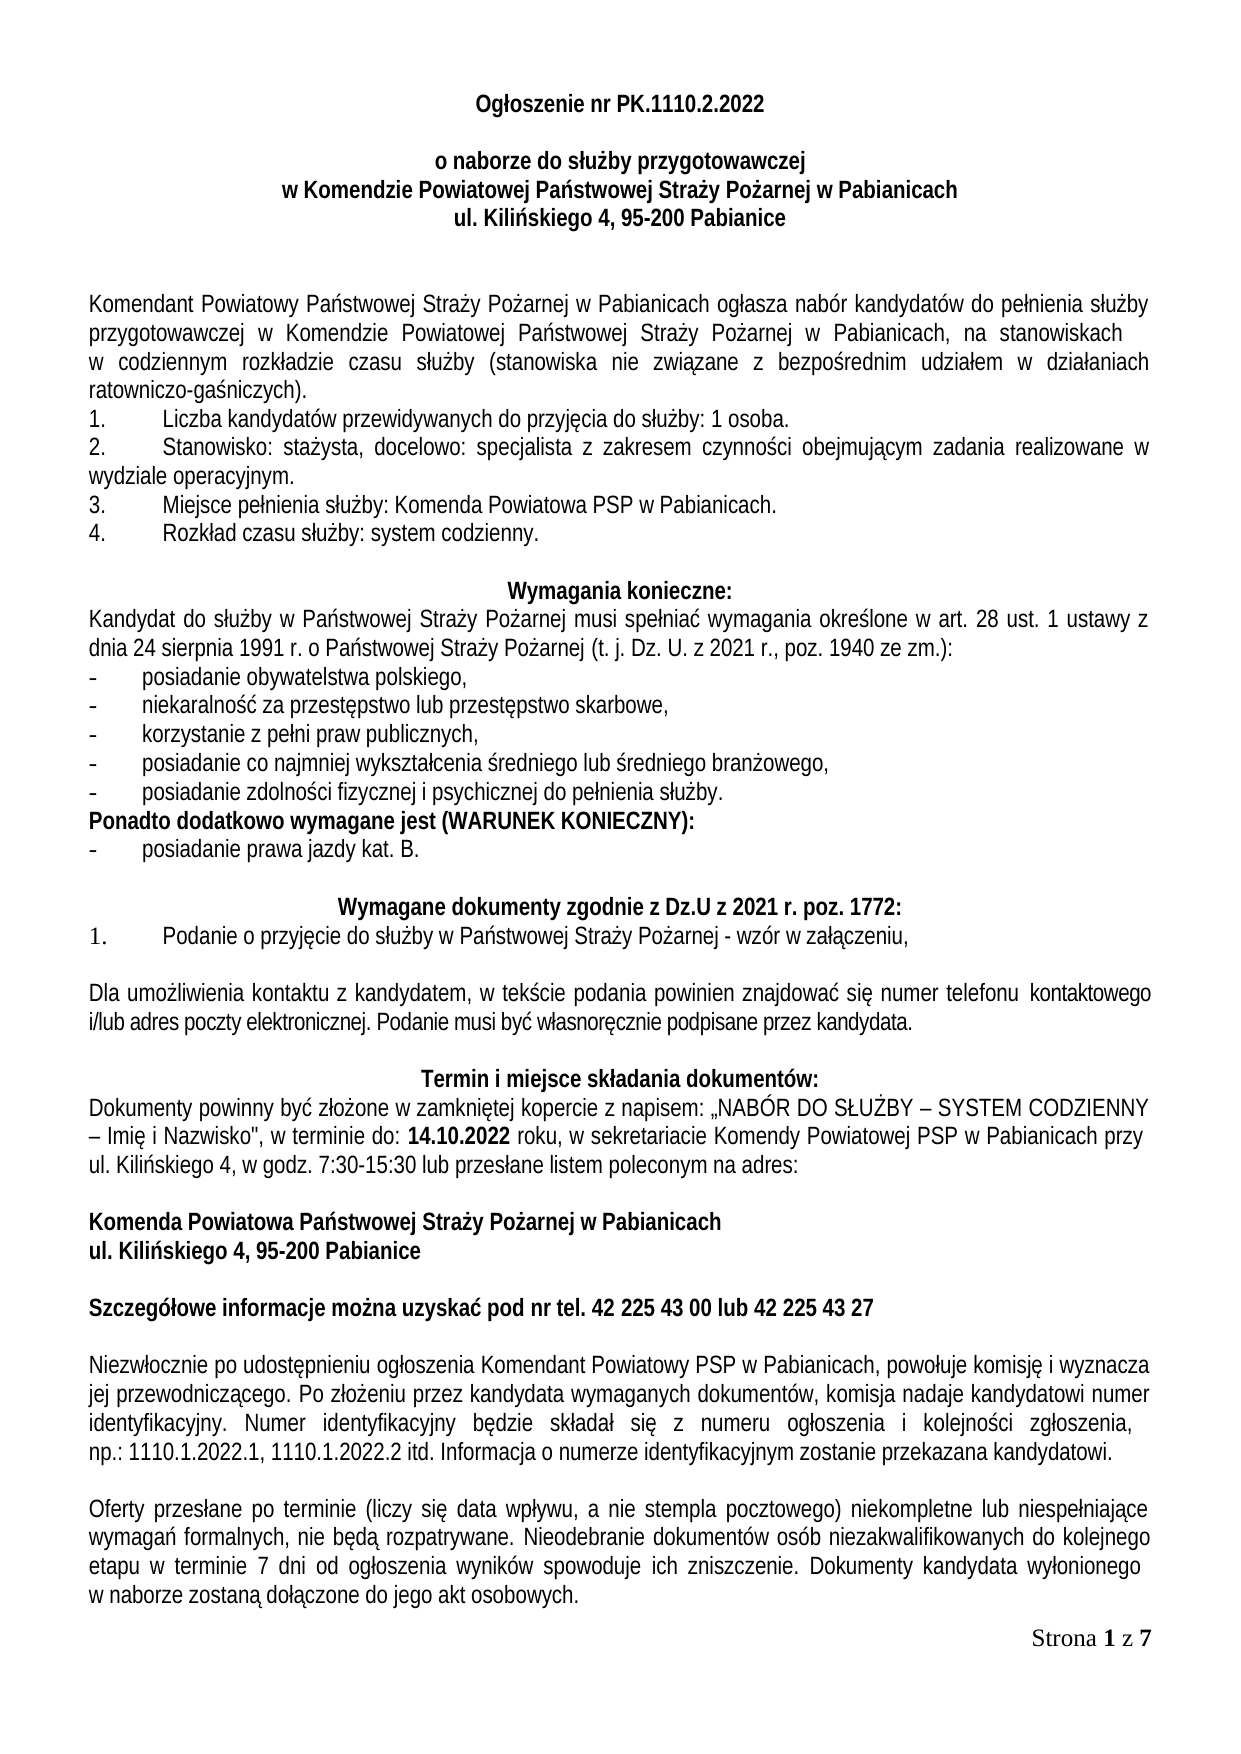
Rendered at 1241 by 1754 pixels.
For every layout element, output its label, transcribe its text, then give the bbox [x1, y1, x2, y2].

text Oferty przesłane po terminie (liczy się data wpływu, a nie stempla pocztowego) niekompletne lub niespełniające wymagań formalnych, nie będą rozpatrywane. Nieodebranie dokumentów osób niezakwalifikowanych do kolejnego etapu w terminie 7 dni od ogłoszenia wyników spowoduje ich zniszczenie. Dokumenty kandydata wyłonionego w naborze zostaną dołączone do jego akt osobowych. [89, 1494, 1152, 1608]
text ul. Kilińskiego 4, 95-200 Pabianice [89, 1236, 1152, 1264]
text w Komendzie Powiatowej Państwowej Straży Pożarnej w Pabianicach [89, 174, 1152, 203]
text ul. Kilińskiego 4, 95-200 Pabianice [89, 203, 1152, 232]
text Wymagania konieczne: [89, 576, 1152, 604]
text o naborze do służby przygotowawczej [89, 146, 1152, 174]
list posiadanie zdolności fizycznej i psychicznej do pełnienia służby. [89, 777, 1152, 806]
text Komenda Powiatowa Państwowej Straży Pożarnej w Pabianicach [89, 1207, 1152, 1236]
text Ponadto dodatkowo wymagane jest (WARUNEK KONIECZNY): [89, 806, 1152, 834]
list Miejsce pełnienia służby: Komenda Powiatowa PSP w Pabianicach. [89, 490, 1152, 518]
list posiadanie co najmniej wykształcenia średniego lub średniego branżowego, [89, 748, 1152, 777]
text Komendant Powiatowy Państwowej Straży Pożarnej w Pabianicach ogłasza nabór kandydatów do pełnienia służby przygotowawczej w Komendzie Powiatowej Państwowej Straży Pożarnej w Pabianicach, na stanowiskach w codziennym rozkładzie czasu służby (stanowiska nie związane z bezpośrednim udziałem w działaniach ratowniczo-gaśniczych). [89, 289, 1152, 404]
list Stanowisko: stażysta, docelowo: specjalista z zakresem czynności obejmującym zadania realizowane w wydziale operacyjnym. [89, 432, 1152, 490]
text Niezwłocznie po udostępnieniu ogłoszenia Komendant Powiatowy PSP w Pabianicach, powołuje komisję i wyznacza jej przewodniczącego. Po złożeniu przez kandydata wymaganych dokumentów, komisja nadaje kandydatowi numer identyfikacyjny. Numer identyfikacyjny będzie składał się z numeru ogłoszenia i kolejności zgłoszenia, np.: 1110.1.2022.1, 1110.1.2022.2 itd. Informacja o numerze identyfikacyjnym zostanie przekazana kandydatowi. [89, 1351, 1152, 1465]
list niekaralność za przestępstwo lub przestępstwo skarbowe, [89, 690, 1152, 719]
text Dla umożliwienia kontaktu z kandydatem, w tekście podania powinien znajdować się numer telefonu kontaktowego i/lub adres poczty elektronicznej. Podanie musi być własnoręcznie podpisane przez kandydata. [89, 978, 1152, 1035]
list posiadanie prawa jazdy kat. B. [89, 834, 1152, 863]
text Ogłoszenie nr PK.1110.2.2022 [89, 89, 1152, 117]
text Termin i miejsce składania dokumentów: [89, 1064, 1152, 1093]
list Rozkład czasu służby: system codzienny. [89, 518, 1152, 547]
list Podanie o przyjęcie do służby w Państwowej Straży Pożarnej - wzór w załączeniu, [89, 921, 1152, 949]
text Szczegółowe informacje można uzyskać pod nr tel. 42 225 43 00 lub 42 225 43 27 [89, 1293, 1152, 1322]
list Liczba kandydatów przewidywanych do przyjęcia do służby: 1 osoba. [89, 404, 1152, 432]
text Wymagane dokumenty zgodnie z Dz.U z 2021 r. poz. 1772: [89, 892, 1152, 921]
text Dokumenty powinny być złożone w zamkniętej kopercie z napisem: „NABÓR DO SŁUŻBY – SYSTEM CODZIENNY – Imię i Nazwisko", w terminie do: 14.10.2022 roku, w sekretariacie Komendy Powiatowej PSP w Pabianicach przy ul. Kilińskiego 4, w godz. 7:30-15:30 lub przesłane listem poleconym na adres: [89, 1093, 1152, 1179]
list korzystanie z pełni praw publicznych, [89, 719, 1152, 748]
text Kandydat do służby w Państwowej Straży Pożarnej musi spełniać wymagania określone w art. 28 ust. 1 ustawy z dnia 24 sierpnia 1991 r. o Państwowej Straży Pożarnej (t. j. Dz. U. z 2021 r., poz. 1940 ze zm.): [89, 604, 1152, 662]
list posiadanie obywatelstwa polskiego, [89, 662, 1152, 690]
